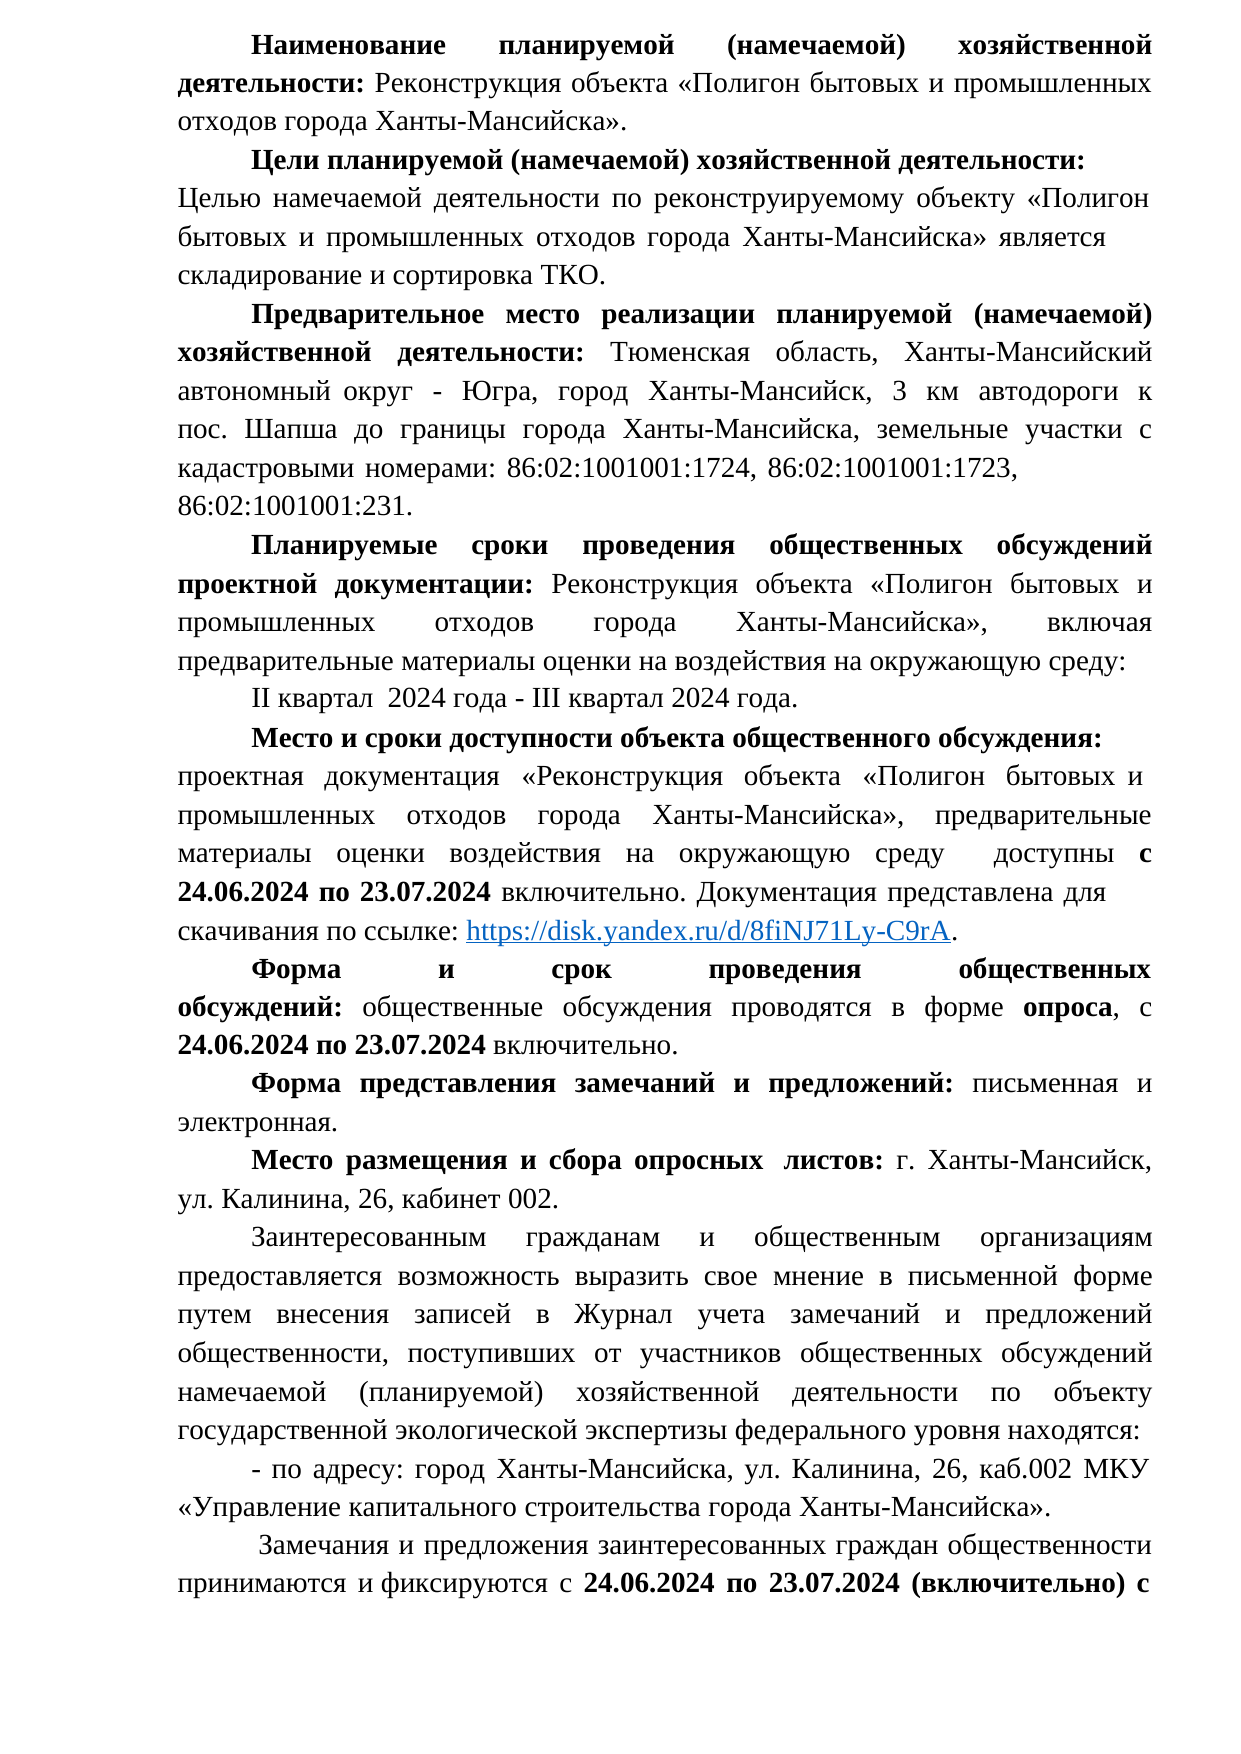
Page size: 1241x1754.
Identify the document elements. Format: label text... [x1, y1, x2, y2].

text Цели планируемой (намечаемой) хозяйственной деятельности: Целью намечаемой деятельности по реконструируемому объекту «Полигон бытовых и промышленных отходов города Ханты-Мансийска» является складирование и сортировка ТКО. [177, 142, 1163, 291]
text «Управление капитального строительства города Ханты-Мансийска». [177, 1489, 1163, 1522]
text Форма и срок проведения общественных обсуждений: общественные обсуждения проводятся в форме опроса, с 24.06.2024 по 23.07.2024 включительно. [177, 951, 1152, 1061]
text Наименование планируемой (намечаемой) хозяйственной деятельности: Реконструкция объекта «Полигон бытовых и промышленных отходов города Ханты-Мансийска». [177, 27, 1152, 136]
text Замечания и предложения заинтересованных граждан общественности принимаются и фиксируются с 24.06.2024 по 23.07.2024 (включительно) с [177, 1527, 1152, 1599]
text - по адресу: город Ханты-Мансийска, ул. Калинина, 26, каб.002 МКУ [251, 1451, 1163, 1484]
text Планируемые сроки проведения общественных обсуждений проектной документации: Реконструкция объекта «Полигон бытовых и промышленных отходов города Ханты-Мансийска», включая предварительные материалы оценки на воздействия на окружающую среду: [177, 527, 1152, 677]
text II квартал 2024 года - III квартал 2024 года. [251, 682, 1163, 714]
text Предварительное место реализации планируемой (намечаемой) хозяйственной деятельности: Тюменская область, Ханты-Мансийский автономный округ - Югра, город Ханты-Мансийск, 3 км автодороги к пос. Шапша до границы города Ханты-Мансийска, земельные участки с кадастровыми номерами: 86:02:1001001:1724, 86:02:1001001:1723, [177, 296, 1152, 484]
text Место и сроки доступности объекта общественного обсуждения: проектная документация «Реконструкция объекта «Полигон бытовых и промышленных отходов города Ханты-Мансийска», предварительные материалы оценки воздействия на окружающую среду доступны с 24.06.2024 по 23.07.2024 включительно. Документация представлена для скачивания по ссылке: https://disk.yandex.ru/d/8fiNJ71Ly-C9rA. [177, 720, 1152, 946]
text Форма представления замечаний и предложений: письменная и электронная. [177, 1065, 1152, 1137]
text 86:02:1001001:231. [177, 489, 1163, 522]
text Место размещения и сбора опросных листов: г. Ханты-Мансийск, ул. Калинина, 26, кабинет 002. [177, 1142, 1152, 1214]
text Заинтересованным гражданам и общественным организациям предоставляется возможность выразить свое мнение в письменной форме путем внесения записей в Журнал учета замечаний и предложений общественности, поступивших от участников общественных обсуждений намечаемой (планируемой) хозяйственной деятельности по объекту государственной экологической экспертизы федерального уровня находятся: [177, 1219, 1153, 1446]
